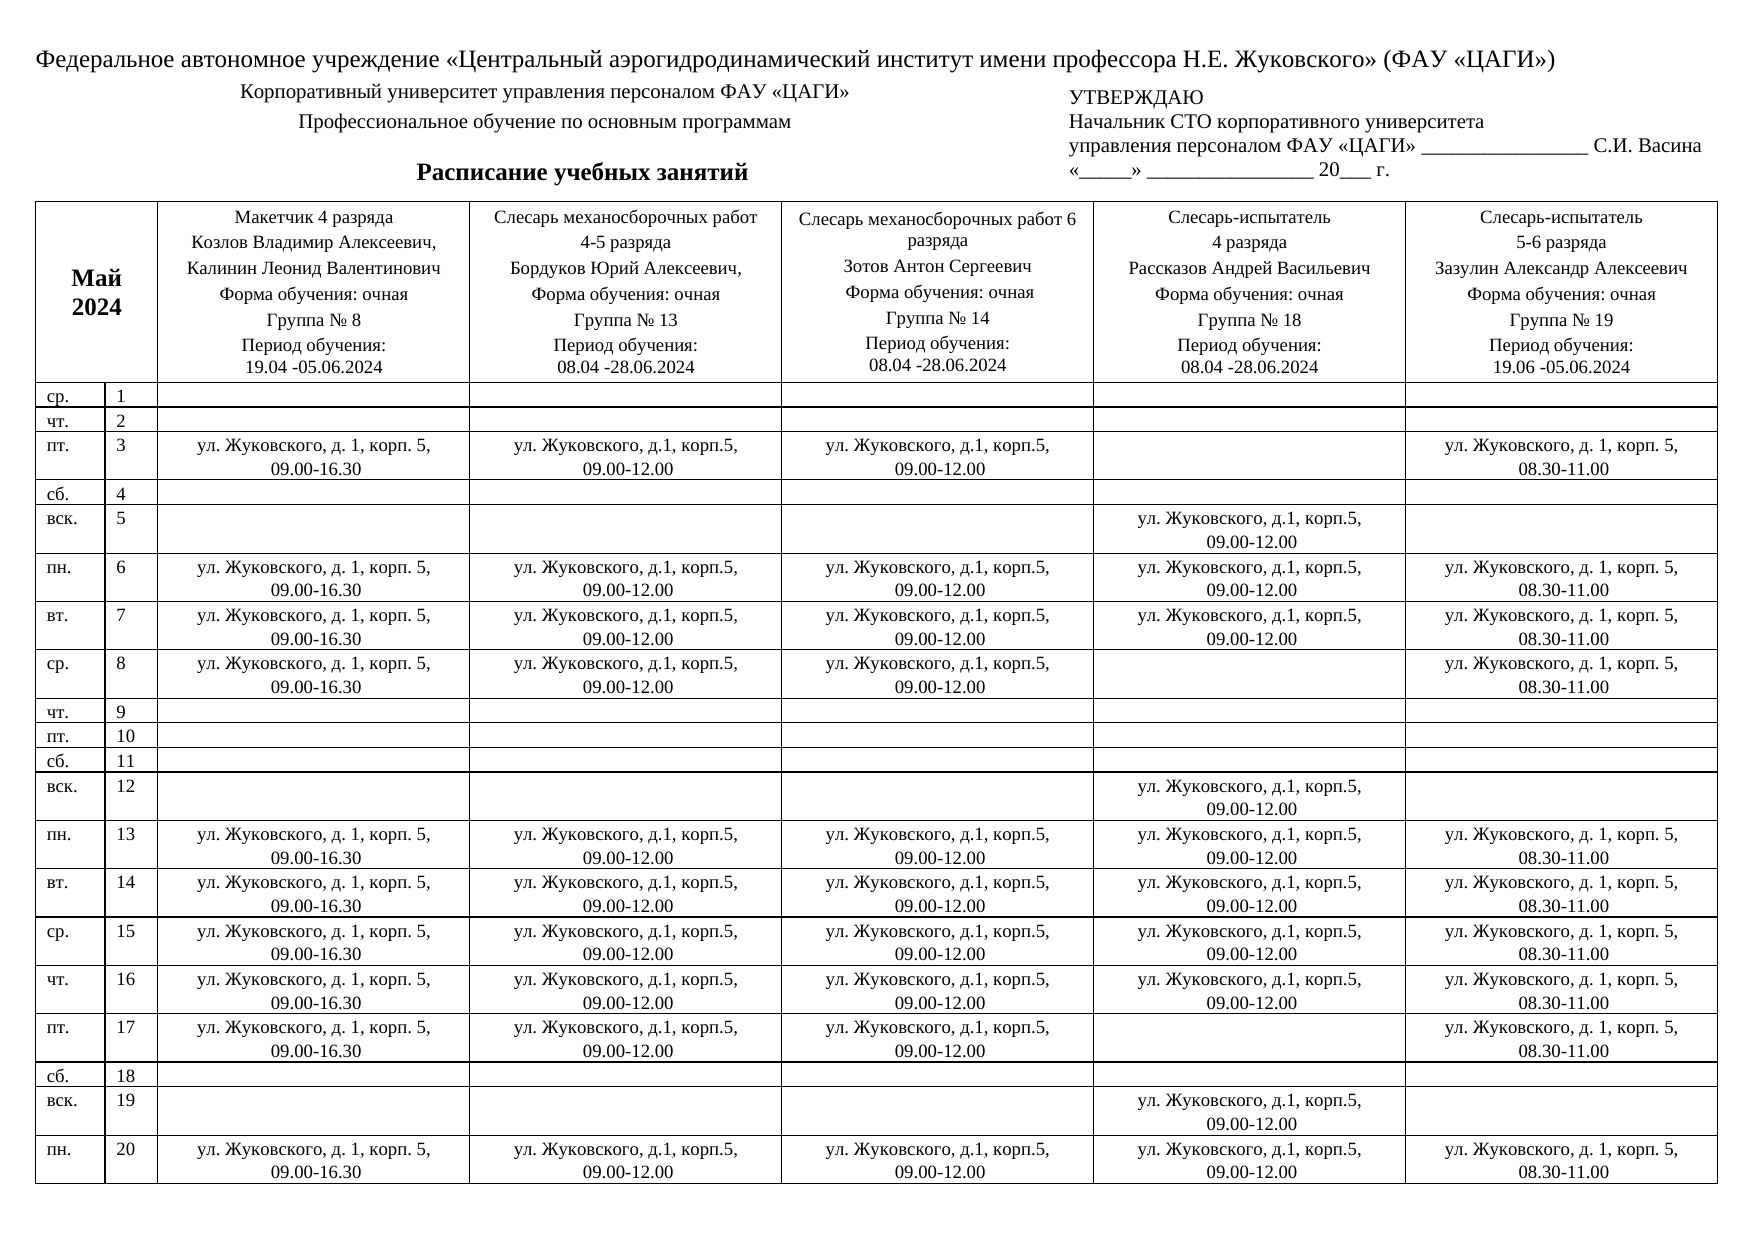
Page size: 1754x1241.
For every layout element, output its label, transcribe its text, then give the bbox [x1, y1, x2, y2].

table_cell [158, 408, 469, 431]
table_cell ул. Жуковского, д.1, корп.5, 09.00-12.00 [782, 918, 1093, 965]
table_cell [158, 1087, 469, 1134]
table_cell вт. [36, 869, 104, 916]
table_cell [1406, 723, 1717, 747]
table_cell 11 [106, 748, 157, 771]
table_cell [782, 1063, 1093, 1086]
table_cell [470, 773, 781, 820]
table_cell [1094, 432, 1405, 479]
table_cell [1406, 480, 1717, 504]
table_cell ул. Жуковского, д.1, корп.5, 09.00-12.00 [1094, 1087, 1405, 1134]
table_cell [1094, 383, 1405, 406]
table_cell ул. Жуковского, д. 1, корп. 5, 08.30-11.00 [1406, 650, 1717, 697]
table_cell [1094, 1063, 1405, 1086]
table_header Слесарь-испытатель 4 разряда Рассказов Андрей Васильевич Форма обучения: очная Группа № 18 Период обучения: 08.04 -28.06.2024 [1094, 202, 1405, 382]
table_cell [1094, 1014, 1405, 1061]
table_cell 13 [106, 821, 157, 868]
table_cell [782, 773, 1093, 820]
table_cell ул. Жуковского, д. 1, корп. 5, 08.30-11.00 [1406, 554, 1717, 601]
table_cell [1094, 748, 1405, 771]
table_cell ул. Жуковского, д.1, корп.5, 09.00-12.00 [1094, 554, 1405, 601]
table_cell [158, 773, 469, 820]
table_cell 12 [106, 773, 157, 820]
table_cell ул. Жуковского, д. 1, корп. 5, 09.00-16.30 [158, 918, 469, 965]
table_cell вск. [36, 505, 104, 552]
table_cell ср. [36, 918, 104, 965]
table_cell пт. [36, 723, 104, 747]
table_cell ул. Жуковского, д.1, корп.5, 09.00-12.00 [782, 821, 1093, 868]
table_cell чт. [36, 966, 104, 1013]
table_cell ул. Жуковского, д. 1, корп. 5, 09.00-16.30 [158, 821, 469, 868]
table_header Слесарь-испытатель 5-6 разряда Зазулин Александр Алексеевич Форма обучения: очная Группа № 19 Период обучения: 19.06 -05.06.2024 [1406, 202, 1717, 382]
table_cell [782, 480, 1093, 504]
table_cell вск. [36, 773, 104, 820]
table_cell [470, 1087, 781, 1134]
table_cell [782, 699, 1093, 722]
table_cell ул. Жуковского, д.1, корп.5, 09.00-12.00 [782, 1014, 1093, 1061]
table_cell 20 [106, 1136, 157, 1183]
table_cell [470, 408, 781, 431]
table_cell вт. [36, 602, 104, 649]
table_cell 2 [106, 408, 157, 431]
table_cell ул. Жуковского, д.1, корп.5, 09.00-12.00 [1094, 821, 1405, 868]
table_cell ул. Жуковского, д. 1, корп. 5, 08.30-11.00 [1406, 602, 1717, 649]
table_cell чт. [36, 408, 104, 431]
table_cell [782, 723, 1093, 747]
table_cell ул. Жуковского, д. 1, корп. 5, 09.00-16.30 [158, 869, 469, 916]
table_cell [158, 480, 469, 504]
table_cell [782, 383, 1093, 406]
table_header УТВЕРЖДАЮ Начальник СТО корпоративного университета управления персоналом ФАУ «ЦАГИ» ________________ С.И. Васина «_____» ________________ 20___ г. [1054, 73, 1754, 186]
table_cell [1094, 699, 1405, 722]
table_cell ул. Жуковского, д. 1, корп. 5, 08.30-11.00 [1406, 869, 1717, 916]
table_cell 6 [106, 554, 157, 601]
table_cell пн. [36, 1136, 104, 1183]
table_cell [1406, 699, 1717, 722]
table_cell ул. Жуковского, д. 1, корп. 5, 08.30-11.00 [1406, 432, 1717, 479]
table_cell ср. [36, 650, 104, 697]
table_cell [1406, 383, 1717, 406]
table_cell [158, 505, 469, 552]
table_cell ул. Жуковского, д.1, корп.5, 09.00-12.00 [470, 1014, 781, 1061]
table_cell 5 [106, 505, 157, 552]
table_header Слесарь механосборочных работ 6 разряда Зотов Антон Сергеевич Форма обучения: очная Группа № 14 Период обучения: 08.04 -28.06.2024 [782, 202, 1093, 382]
table_cell [1406, 1063, 1717, 1086]
table_cell ул. Жуковского, д.1, корп.5, 09.00-12.00 [470, 554, 781, 601]
table_cell сб. [36, 748, 104, 771]
table_cell ул. Жуковского, д.1, корп.5, 09.00-12.00 [1094, 773, 1405, 820]
table_cell [1406, 773, 1717, 820]
table_cell 9 [106, 699, 157, 722]
table_cell 18 [106, 1063, 157, 1086]
table_header Май 2024 [36, 202, 157, 382]
table_cell [470, 480, 781, 504]
table_cell [1094, 480, 1405, 504]
table_cell пт. [36, 432, 104, 479]
table_cell 7 [106, 602, 157, 649]
table_cell [782, 505, 1093, 552]
table_cell ул. Жуковского, д. 1, корп. 5, 08.30-11.00 [1406, 1014, 1717, 1061]
table_header Корпоративный университет управления персоналом ФАУ «ЦАГИ» Профессиональное обучение по основным программам Расписание учебных занятий [35, 73, 1054, 186]
table_cell 19 [106, 1087, 157, 1134]
table_cell 10 [106, 723, 157, 747]
text Федеральное автономное учреждение «Центральный аэрогидродинамический институт имени профессора Н.Е. Жуковского» (ФАУ «ЦАГИ») [35, 44, 1718, 73]
table_cell [1406, 408, 1717, 431]
table_cell [470, 748, 781, 771]
table_cell ул. Жуковского, д.1, корп.5, 09.00-12.00 [782, 966, 1093, 1013]
table_cell [1094, 723, 1405, 747]
table_cell ул. Жуковского, д. 1, корп. 5, 09.00-16.30 [158, 966, 469, 1013]
table_cell 16 [106, 966, 157, 1013]
table_cell ул. Жуковского, д.1, корп.5, 09.00-12.00 [1094, 869, 1405, 916]
table_cell ул. Жуковского, д.1, корп.5, 09.00-12.00 [470, 650, 781, 697]
table_cell [1406, 505, 1717, 552]
table_cell чт. [36, 699, 104, 722]
table_cell сб. [36, 480, 104, 504]
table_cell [1094, 1136, 1405, 1183]
table_cell 4 [106, 480, 157, 504]
table_cell 8 [106, 650, 157, 697]
table_cell ул. Жуковского, д.1, корп.5, 09.00-12.00 [470, 432, 781, 479]
table_cell [782, 748, 1093, 771]
table_cell [470, 383, 781, 406]
table_cell ул. Жуковского, д.1, корп.5, 09.00-12.00 [470, 966, 781, 1013]
table_header Макетчик 4 разряда Козлов Владимир Алексеевич, Калинин Леонид Валентинович Форма обучения: очная Группа № 8 Период обучения: 19.04 -05.06.2024 [158, 202, 469, 382]
table_cell [470, 723, 781, 747]
table_cell вск. [36, 1087, 104, 1134]
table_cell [470, 1136, 781, 1183]
table_cell [1094, 408, 1405, 431]
table_cell ул. Жуковского, д.1, корп.5, 09.00-12.00 [470, 602, 781, 649]
table_cell ул. Жуковского, д. 1, корп. 5, 09.00-16.30 [158, 554, 469, 601]
table_cell пн. [36, 554, 104, 601]
table_cell ул. Жуковского, д.1, корп.5, 09.00-12.00 [1094, 505, 1405, 552]
table_cell [470, 505, 781, 552]
table_cell ул. Жуковского, д. 1, корп. 5, 09.00-16.30 [158, 432, 469, 479]
table_cell 14 [106, 869, 157, 916]
table_header Слесарь механосборочных работ 4-5 разряда Бордуков Юрий Алексеевич, Форма обучения: очная Группа № 13 Период обучения: 08.04 -28.06.2024 [470, 202, 781, 382]
table_cell [158, 383, 469, 406]
table_cell ул. Жуковского, д.1, корп.5, 09.00-12.00 [782, 602, 1093, 649]
table_cell ср. [36, 383, 104, 406]
table_cell ул. Жуковского, д. 1, корп. 5, 08.30-11.00 [1406, 966, 1717, 1013]
table_cell ул. Жуковского, д.1, корп.5, 09.00-12.00 [1094, 918, 1405, 965]
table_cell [158, 1136, 469, 1183]
table_cell [782, 1087, 1093, 1134]
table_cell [782, 1136, 1093, 1183]
table_cell [158, 1063, 469, 1086]
table_cell [1094, 650, 1405, 697]
table_cell ул. Жуковского, д.1, корп.5, 09.00-12.00 [782, 869, 1093, 916]
table_cell ул. Жуковского, д.1, корп.5, 09.00-12.00 [470, 869, 781, 916]
table_cell ул. Жуковского, д.1, корп.5, 09.00-12.00 [470, 918, 781, 965]
table_cell пн. [36, 821, 104, 868]
table_cell 17 [106, 1014, 157, 1061]
table_cell ул. Жуковского, д.1, корп.5, 09.00-12.00 [782, 554, 1093, 601]
table_cell ул. Жуковского, д.1, корп.5, 09.00-12.00 [1094, 966, 1405, 1013]
table_cell ул. Жуковского, д.1, корп.5, 09.00-12.00 [782, 432, 1093, 479]
table_cell [1406, 748, 1717, 771]
table_cell ул. Жуковского, д. 1, корп. 5, 09.00-16.30 [158, 602, 469, 649]
table_cell сб. [36, 1063, 104, 1086]
table_cell ул. Жуковского, д. 1, корп. 5, 08.30-11.00 [1406, 821, 1717, 868]
table_cell [470, 699, 781, 722]
table_cell [470, 1063, 781, 1086]
table_cell ул. Жуковского, д.1, корп.5, 09.00-12.00 [470, 821, 781, 868]
table_cell ул. Жуковского, д. 1, корп. 5, 09.00-16.30 [158, 650, 469, 697]
table_cell [158, 748, 469, 771]
table_cell [1406, 1087, 1717, 1134]
table_cell [782, 408, 1093, 431]
table_cell ул. Жуковского, д. 1, корп. 5, 09.00-16.30 [158, 1014, 469, 1061]
table_cell ул. Жуковского, д.1, корп.5, 09.00-12.00 [1094, 602, 1405, 649]
table_cell 3 [106, 432, 157, 479]
table_cell ул. Жуковского, д. 1, корп. 5, 08.30-11.00 [1406, 918, 1717, 965]
table_cell [158, 723, 469, 747]
table_cell ул. Жуковского, д.1, корп.5, 09.00-12.00 [782, 650, 1093, 697]
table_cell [1406, 1136, 1717, 1183]
table_cell 15 [106, 918, 157, 965]
table_cell [158, 699, 469, 722]
table_cell пт. [36, 1014, 104, 1061]
table_cell 1 [106, 383, 157, 406]
